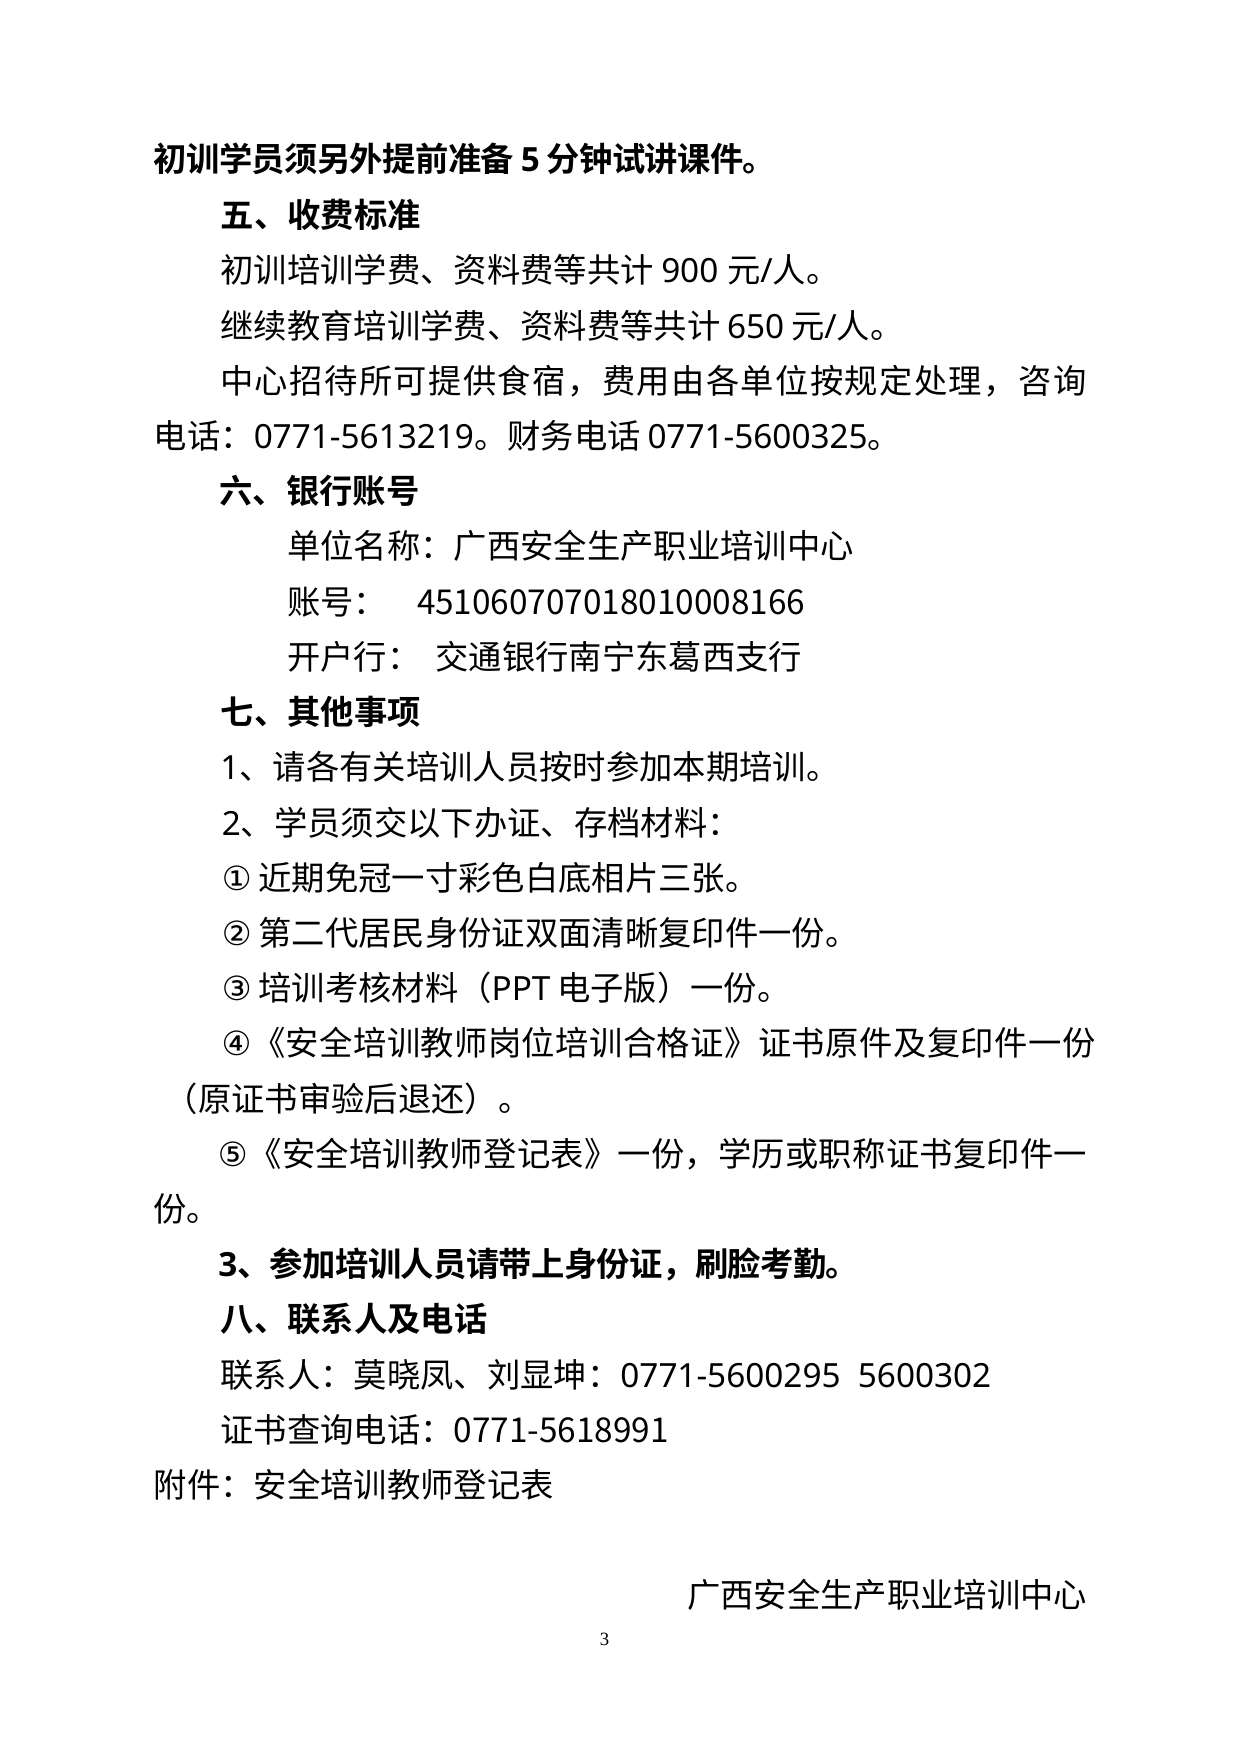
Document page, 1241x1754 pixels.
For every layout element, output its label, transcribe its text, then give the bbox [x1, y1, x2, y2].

text ④《安全培训教师岗位培训合格证》证书原件及复印件一份（原证书审验后退还）。 [164, 1012, 1095, 1122]
text ⑤《安全培训教师登记表》一份，学历或职称证书复印件一份。 [153, 1122, 1087, 1232]
text 账号： 451060707018010008166 [153, 570, 1087, 625]
text ①近期免冠一寸彩色白底相片三张。 [222, 846, 1020, 901]
text 2、学员须交以下办证、存档材料： [222, 791, 1020, 846]
text 八、联系人及电话 [153, 1288, 1087, 1343]
text 七、其他事项 [153, 680, 1087, 736]
text 继续教育培训学费、资料费等共计650元/人。 [153, 294, 1087, 349]
text 3、参加培训人员请带上身份证，刷脸考勤。 [153, 1232, 1087, 1288]
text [153, 124, 1087, 183]
text 联系人：莫晓凤、刘显坤：0771-5600295 5600302 [153, 1343, 1101, 1398]
text 开户行： 交通银行南宁东葛西支行 [153, 625, 1087, 680]
text ②第二代居民身份证双面清晰复印件一份。 [222, 901, 1020, 956]
text 广西安全生产职业培训中心 [153, 1564, 1095, 1619]
text 初训培训学费、资料费等共计 900 元/人。 [153, 239, 1087, 294]
text 五、收费标准 [153, 183, 1087, 239]
text 1、请各有关培训人员按时参加本期培训。 [153, 736, 1087, 791]
text ③培训考核材料（PPT电子版）一份。 [222, 956, 1020, 1012]
text 附件：安全培训教师登记表 [153, 1453, 1020, 1508]
text 中心招待所可提供食宿，费用由各单位按规定处理，咨询电话：0771-5613219。财务电话0771-5600325。 [153, 349, 1087, 459]
text 证书查询电话：0771-5618991 [153, 1398, 1101, 1453]
text 单位名称：广西安全生产职业培训中心 [153, 515, 1087, 570]
text 六、银行账号 [153, 459, 1087, 515]
